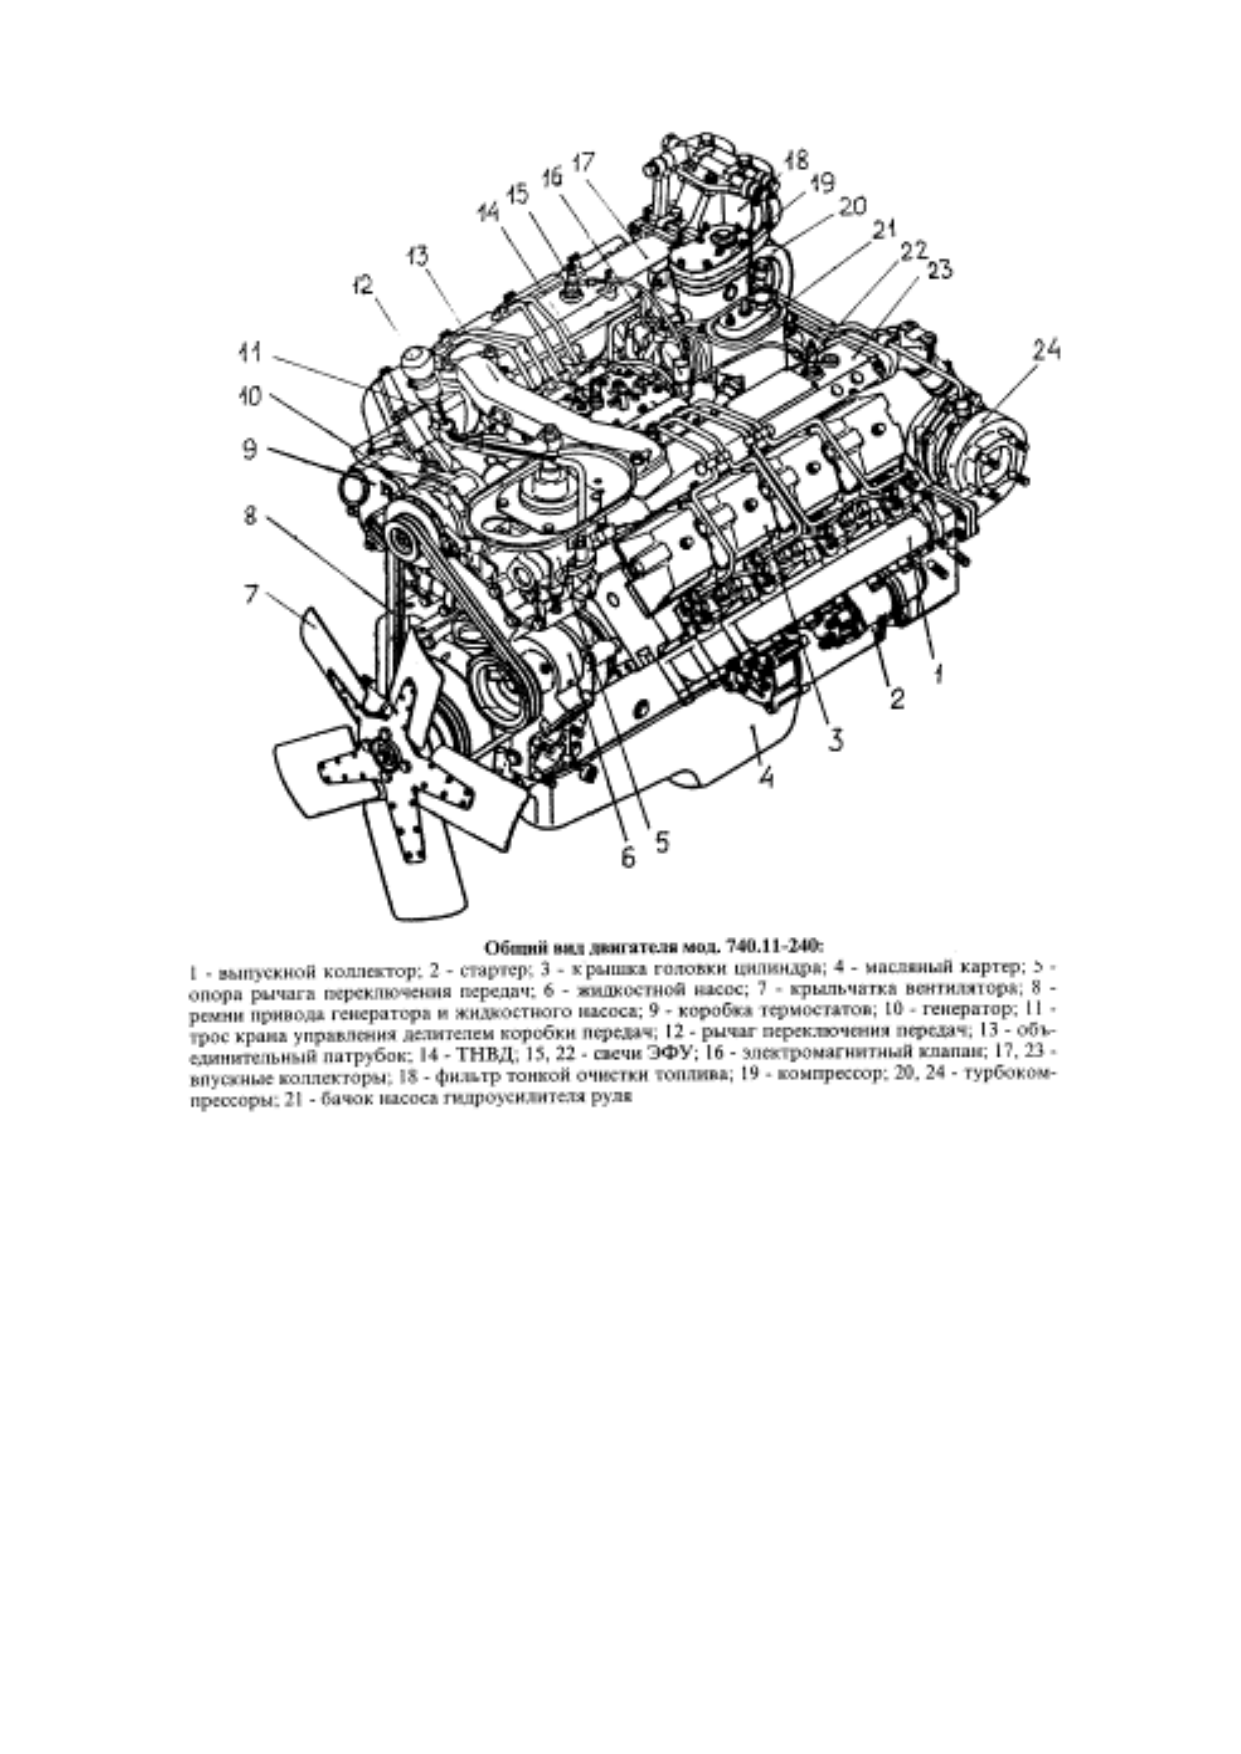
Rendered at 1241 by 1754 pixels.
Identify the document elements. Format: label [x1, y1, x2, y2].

picture [177, 118, 1071, 1120]
